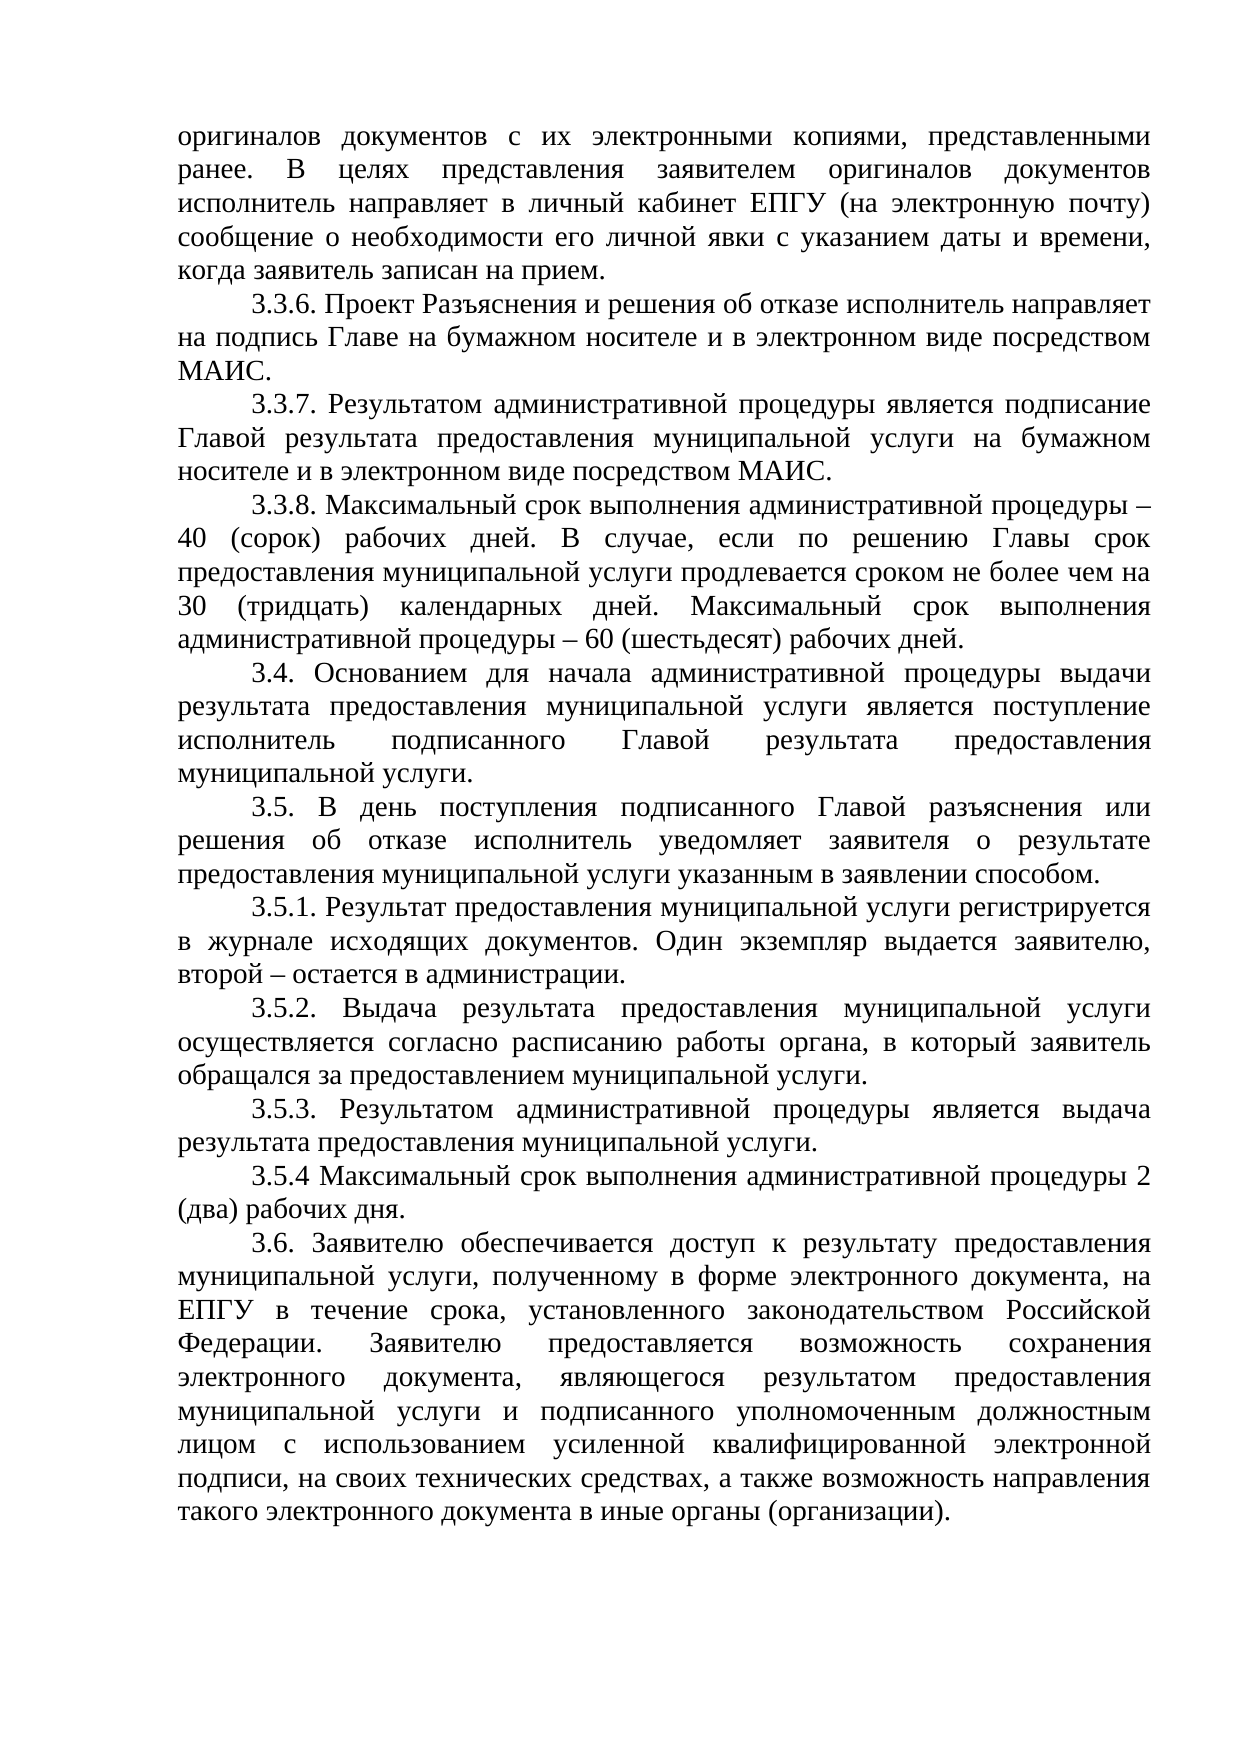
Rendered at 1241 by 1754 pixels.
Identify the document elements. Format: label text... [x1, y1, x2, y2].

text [177, 118, 1152, 286]
text 3.6. Заявителю обеспечивается доступ к результату предоставления муниципальной услуги, полученному в форме электронного документа, на ЕПГУ в течение срока, установленного законодательством Российской Федерации. Заявителю предоставляется возможность сохранения электронного документа, являющегося результатом предоставления муниципальной услуги и подписанного уполномоченным должностным лицом с использованием усиленной квалифицированной электронной подписи, на своих технических средствах, а также возможность направления такого электронного документа в иные органы (организации). [177, 1225, 1152, 1527]
text 3.5.1. Результат предоставления муниципальной услуги регистрируется в журнале исходящих документов. Один экземпляр выдается заявителю, второй – остается в администрации. [177, 889, 1152, 990]
text 3.3.7. Результатом административной процедуры является подписание Главой результата предоставления муниципальной услуги на бумажном носителе и в электронном виде посредством МАИС. [177, 386, 1152, 487]
text 3.5.3. Результатом административной процедуры является выдача результата предоставления муниципальной услуги. [177, 1091, 1152, 1158]
text 3.3.8. Максимальный срок выполнения административной процедуры – 40 (сорок) рабочих дней. В случае, если по решению Главы срок предоставления муниципальной услуги продлевается сроком не более чем на 30 (тридцать) календарных дней. Максимальный срок выполнения административной процедуры – 60 (шестьдесят) рабочих дней. [177, 487, 1152, 655]
text 3.5.4 Максимальный срок выполнения административной процедуры 2 (два) рабочих дня. [177, 1158, 1152, 1225]
text 3.5. В день поступления подписанного Главой разъяснения или решения об отказе исполнитель уведомляет заявителя о результате предоставления муниципальной услуги указанным в заявлении способом. [177, 789, 1152, 889]
text 3.3.6. Проект Разъяснения и решения об отказе исполнитель направляет на подпись Главе на бумажном носителе и в электронном виде посредством МАИС. [177, 286, 1152, 386]
text 3.5.2. Выдача результата предоставления муниципальной услуги осуществляется согласно расписанию работы органа, в который заявитель обращался за предоставлением муниципальной услуги. [177, 990, 1152, 1091]
text 3.4. Основанием для начала административной процедуры выдачи результата предоставления муниципальной услуги является поступление исполнитель подписанного Главой результата предоставления муниципальной услуги. [177, 655, 1152, 789]
